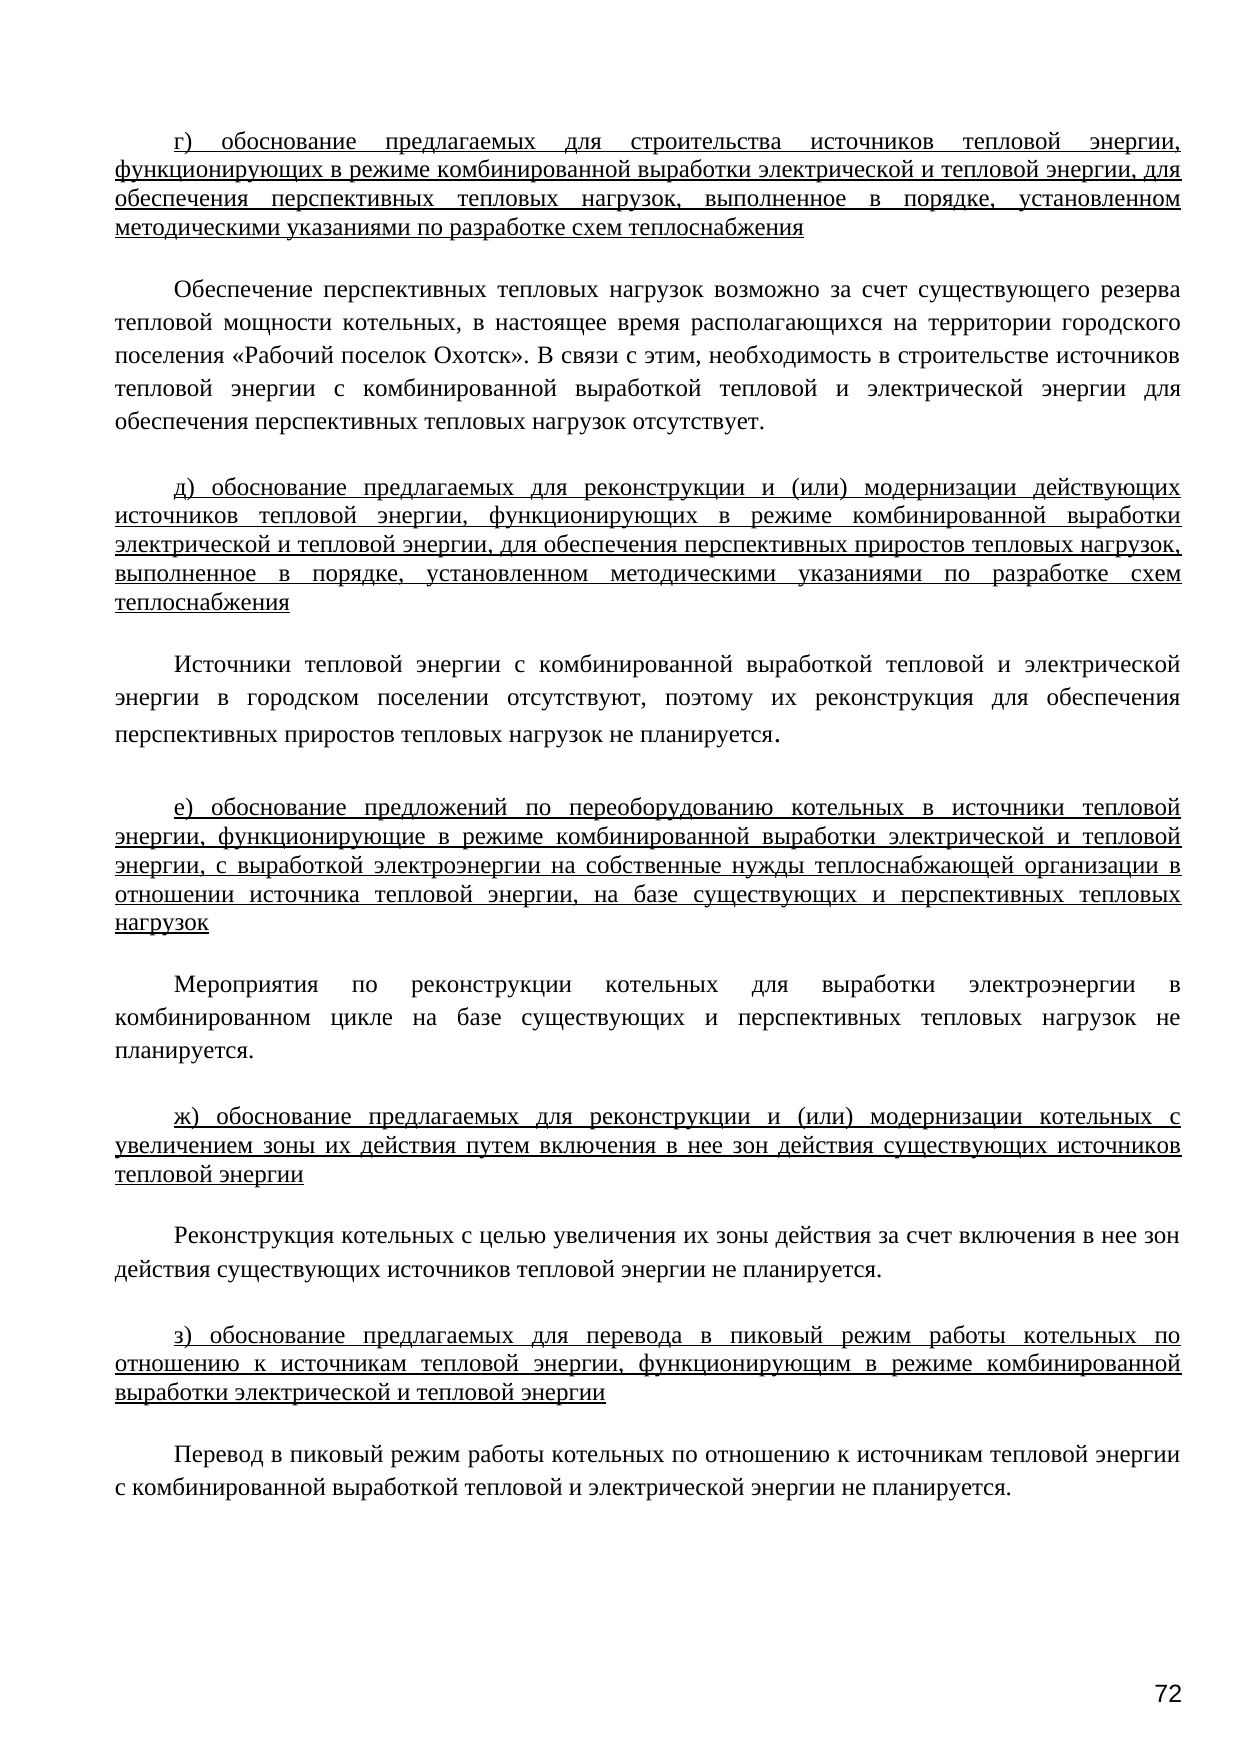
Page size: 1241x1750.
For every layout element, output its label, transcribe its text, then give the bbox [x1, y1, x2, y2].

text Реконструкция котельных с целью увеличения их зоны действия за счет включения в нее зон действия существующих источников тепловой энергии не планируется. [114, 1221, 1182, 1282]
text Источники тепловой энергии с комбинированной выработкой тепловой и электрической энергии в городском поселении отсутствуют, поэтому их реконструкция для обеспечения перспективных приростов тепловых нагрузок не планируется. [114, 649, 1182, 749]
text з) обоснование предлагаемых для перевода в пиковый режим работы котельных по отношению к источникам тепловой энергии, функционирующим в режиме комбинированной выработки электрической и тепловой энергии [114, 1374, 1182, 1406]
text е) обоснование предложений по переоборудованию котельных в источники тепловой энергии, функционирующие в режиме комбинированной выработки электрической и тепловой энергии, с выработкой электроэнергии на собственные нужды теплоснабжающей организации в отношении источника тепловой энергии, на базе существующих и перспективных тепловых нагрузок [114, 905, 1182, 936]
text г) обоснование предлагаемых для строительства источников тепловой энергии, функционирующих в режиме комбинированной выработки электрической и тепловой энергии, для обеспечения перспективных тепловых нагрузок, выполненное в порядке, установленном методическими указаниями по разработке схем теплоснабжения [114, 126, 1182, 179]
text е) обоснование предложений по переоборудованию котельных в источники тепловой энергии, функционирующие в режиме комбинированной выработки электрической и тепловой энергии, с выработкой электроэнергии на собственные нужды теплоснабжающей организации в отношении источника тепловой энергии, на базе существующих и перспективных тепловых нагрузок [114, 876, 1182, 904]
text е) обоснование предложений по переоборудованию котельных в источники тепловой энергии, функционирующие в режиме комбинированной выработки электрической и тепловой энергии, с выработкой электроэнергии на собственные нужды теплоснабжающей организации в отношении источника тепловой энергии, на базе существующих и перспективных тепловых нагрузок [114, 847, 1182, 875]
text Перевод в пиковый режим работы котельных по отношению к источникам тепловой энергии с комбинированной выработкой тепловой и электрической энергии не планируется. [114, 1439, 1182, 1501]
text д) обоснование предлагаемых для реконструкции и (или) модернизации действующих источников тепловой энергии, функционирующих в режиме комбинированной выработки электрической и тепловой энергии, для обеспечения перспективных приростов тепловых нагрузок, выполненное в порядке, установленном методическими указаниями по разработке схем теплоснабжения [114, 527, 1182, 554]
text е) обоснование предложений по переоборудованию котельных в источники тепловой энергии, функционирующие в режиме комбинированной выработки электрической и тепловой энергии, с выработкой электроэнергии на собственные нужды теплоснабжающей организации в отношении источника тепловой энергии, на базе существующих и перспективных тепловых нагрузок [114, 792, 1182, 846]
text г) обоснование предлагаемых для строительства источников тепловой энергии, функционирующих в режиме комбинированной выработки электрической и тепловой энергии, для обеспечения перспективных тепловых нагрузок, выполненное в порядке, установленном методическими указаниями по разработке схем теплоснабжения [114, 180, 1182, 241]
text ж) обоснование предлагаемых для реконструкции и (или) модернизации котельных с увеличением зоны их действия путем включения в нее зон действия существующих источников тепловой энергии [114, 1101, 1182, 1155]
text д) обоснование предлагаемых для реконструкции и (или) модернизации действующих источников тепловой энергии, функционирующих в режиме комбинированной выработки электрической и тепловой энергии, для обеспечения перспективных приростов тепловых нагрузок, выполненное в порядке, установленном методическими указаниями по разработке схем теплоснабжения [114, 472, 1182, 526]
text з) обоснование предлагаемых для перевода в пиковый режим работы котельных по отношению к источникам тепловой энергии, функционирующим в режиме комбинированной выработки электрической и тепловой энергии [114, 1320, 1182, 1373]
text д) обоснование предлагаемых для реконструкции и (или) модернизации действующих источников тепловой энергии, функционирующих в режиме комбинированной выработки электрической и тепловой энергии, для обеспечения перспективных приростов тепловых нагрузок, выполненное в порядке, установленном методическими указаниями по разработке схем теплоснабжения [114, 584, 1182, 616]
text д) обоснование предлагаемых для реконструкции и (или) модернизации действующих источников тепловой энергии, функционирующих в режиме комбинированной выработки электрической и тепловой энергии, для обеспечения перспективных приростов тепловых нагрузок, выполненное в порядке, установленном методическими указаниями по разработке схем теплоснабжения [114, 555, 1182, 583]
text Мероприятия по реконструкции котельных для выработки электроэнергии в комбинированном цикле на базе существующих и перспективных тепловых нагрузок не планируется. [114, 969, 1182, 1064]
text Обеспечение перспективных тепловых нагрузок возможно за счет существующего резерва тепловой мощности котельных, в настоящее время располагающихся на территории городского поселения «Рабочий поселок Охотск». В связи с этим, необходимость в строительстве источников тепловой энергии с комбинированной выработкой тепловой и электрической энергии для обеспечения перспективных тепловых нагрузок отсутствует. [114, 274, 1182, 434]
text ж) обоснование предлагаемых для реконструкции и (или) модернизации котельных с увеличением зоны их действия путем включения в нее зон действия существующих источников тепловой энергии [114, 1157, 1182, 1188]
